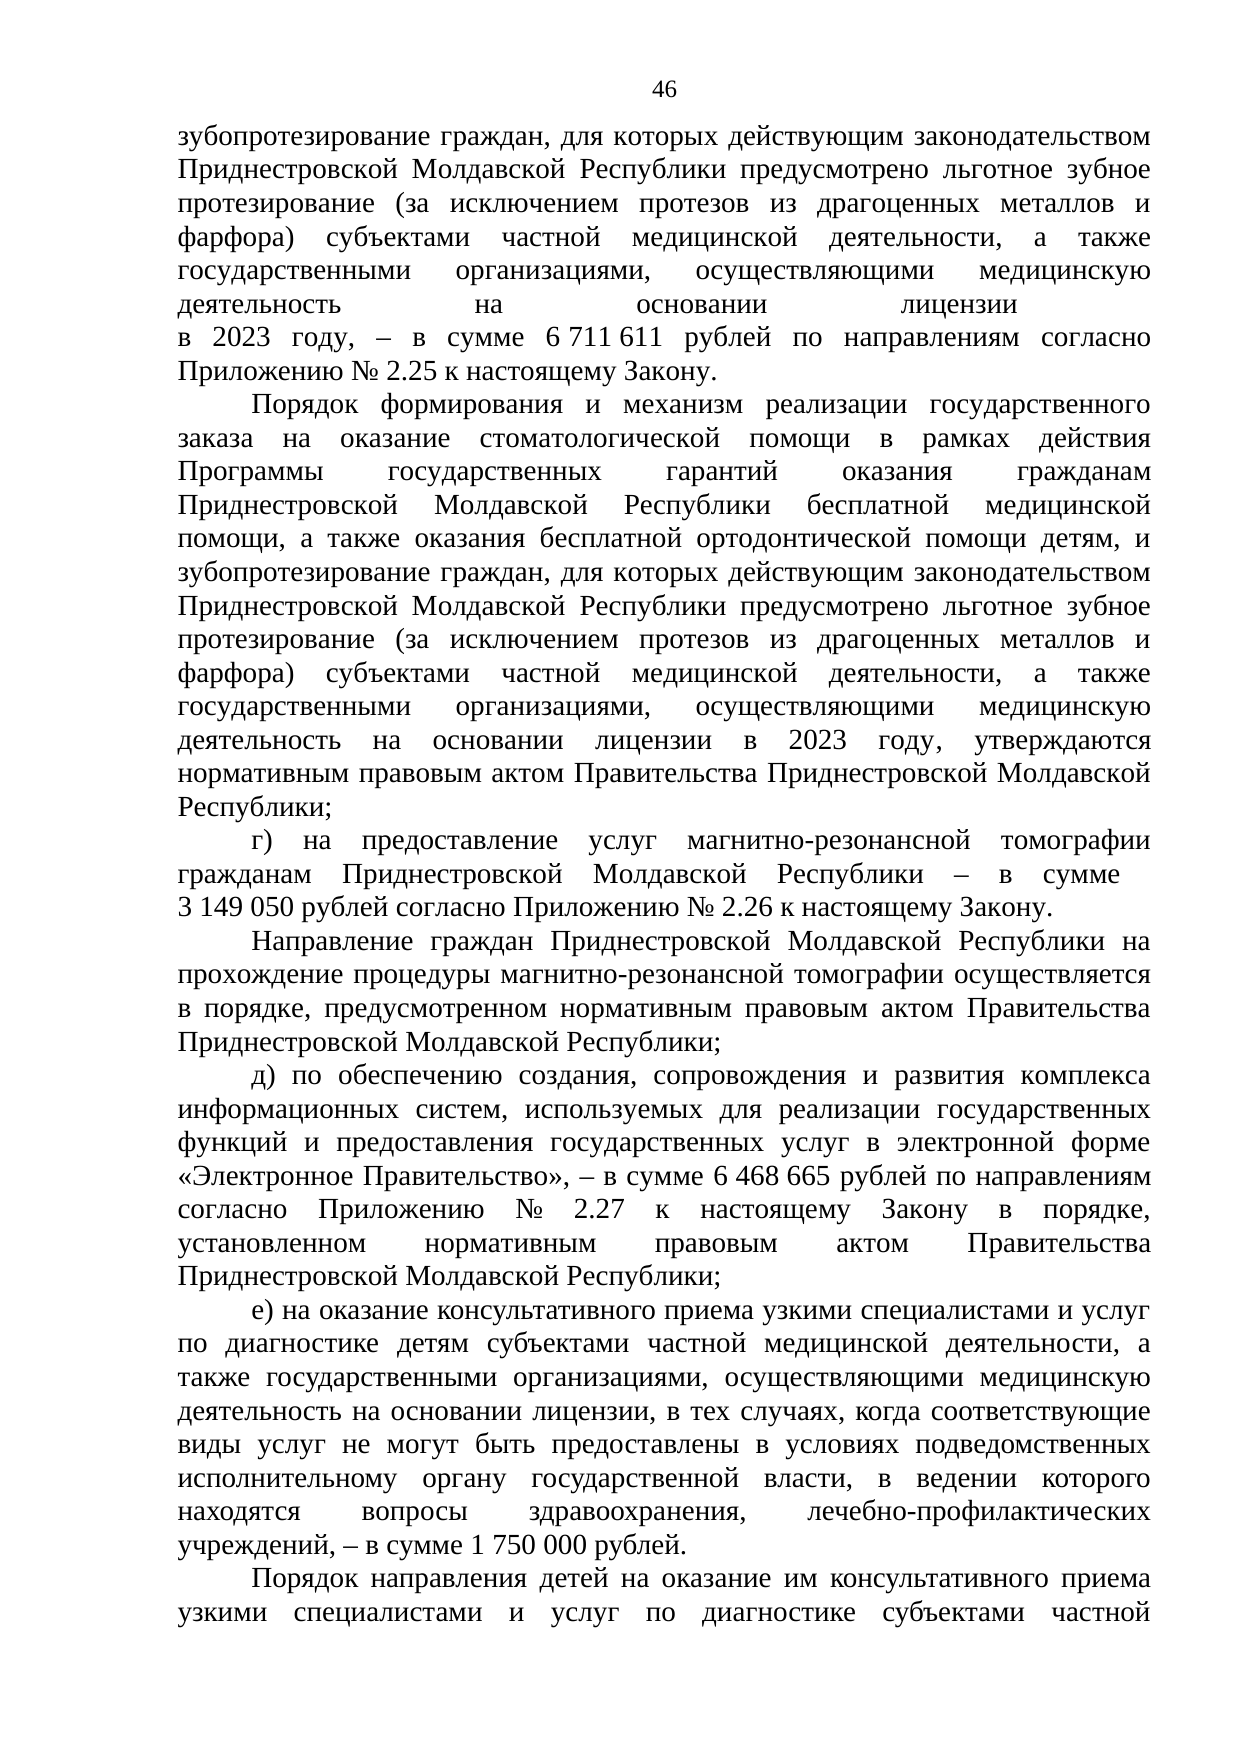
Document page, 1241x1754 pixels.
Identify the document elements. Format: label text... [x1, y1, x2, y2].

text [177, 118, 1152, 386]
text Направление граждан Приднестровской Молдавской Республики на прохождение процедуры магнитно-резонансной томографии осуществляется в порядке, предусмотренном нормативным правовым актом Правительства Приднестровской Молдавской Республики; [177, 923, 1152, 1057]
text Порядок формирования и механизм реализации государственного заказа на оказание стоматологической помощи в рамках действия Программы государственных гарантий оказания гражданам Приднестровской Молдавской Республики бесплатной медицинской помощи, а также оказания бесплатной ортодонтической помощи детям, и зубопротезирование граждан, для которых действующим законодательством Приднестровской Молдавской Республики предусмотрено льготное зубное протезирование (за исключением протезов из драгоценных металлов и фарфора) субъектами частной медицинской деятельности, а также государственными организациями, осуществляющими медицинскую деятельность на основании лицензии в 2023 году, утверждаются нормативным правовым актом Правительства Приднестровской Молдавской Республики; [177, 386, 1152, 822]
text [177, 1560, 1152, 1627]
text е) на оказание консультативного приема узкими специалистами и услуг по диагностике детям субъектами частной медицинской деятельности, а также государственными организациями, осуществляющими медицинскую деятельность на основании лицензии, в тех случаях, когда соответствующие виды услуг не могут быть предоставлены в условиях подведомственных исполнительному органу государственной власти, в ведении которого находятся вопросы здравоохранения, лечебно-профилактических учреждений, – в сумме 1 750 000 рублей. [177, 1292, 1152, 1560]
text д) по обеспечению создания, сопровождения и развития комплекса информационных систем, используемых для реализации государственных функций и предоставления государственных услуг в электронной форме «Электронное Правительство», – в сумме 6 468 665 рублей по направлениям согласно Приложению № 2.27 к настоящему Закону в порядке, установленном нормативным правовым актом Правительства Приднестровской Молдавской Республики; [177, 1057, 1152, 1292]
text г) на предоставление услуг магнитно-резонансной томографии гражданам Приднестровской Молдавской Республики – в сумме 3 149 050 рублей согласно Приложению № 2.26 к настоящему Закону. [177, 822, 1152, 923]
